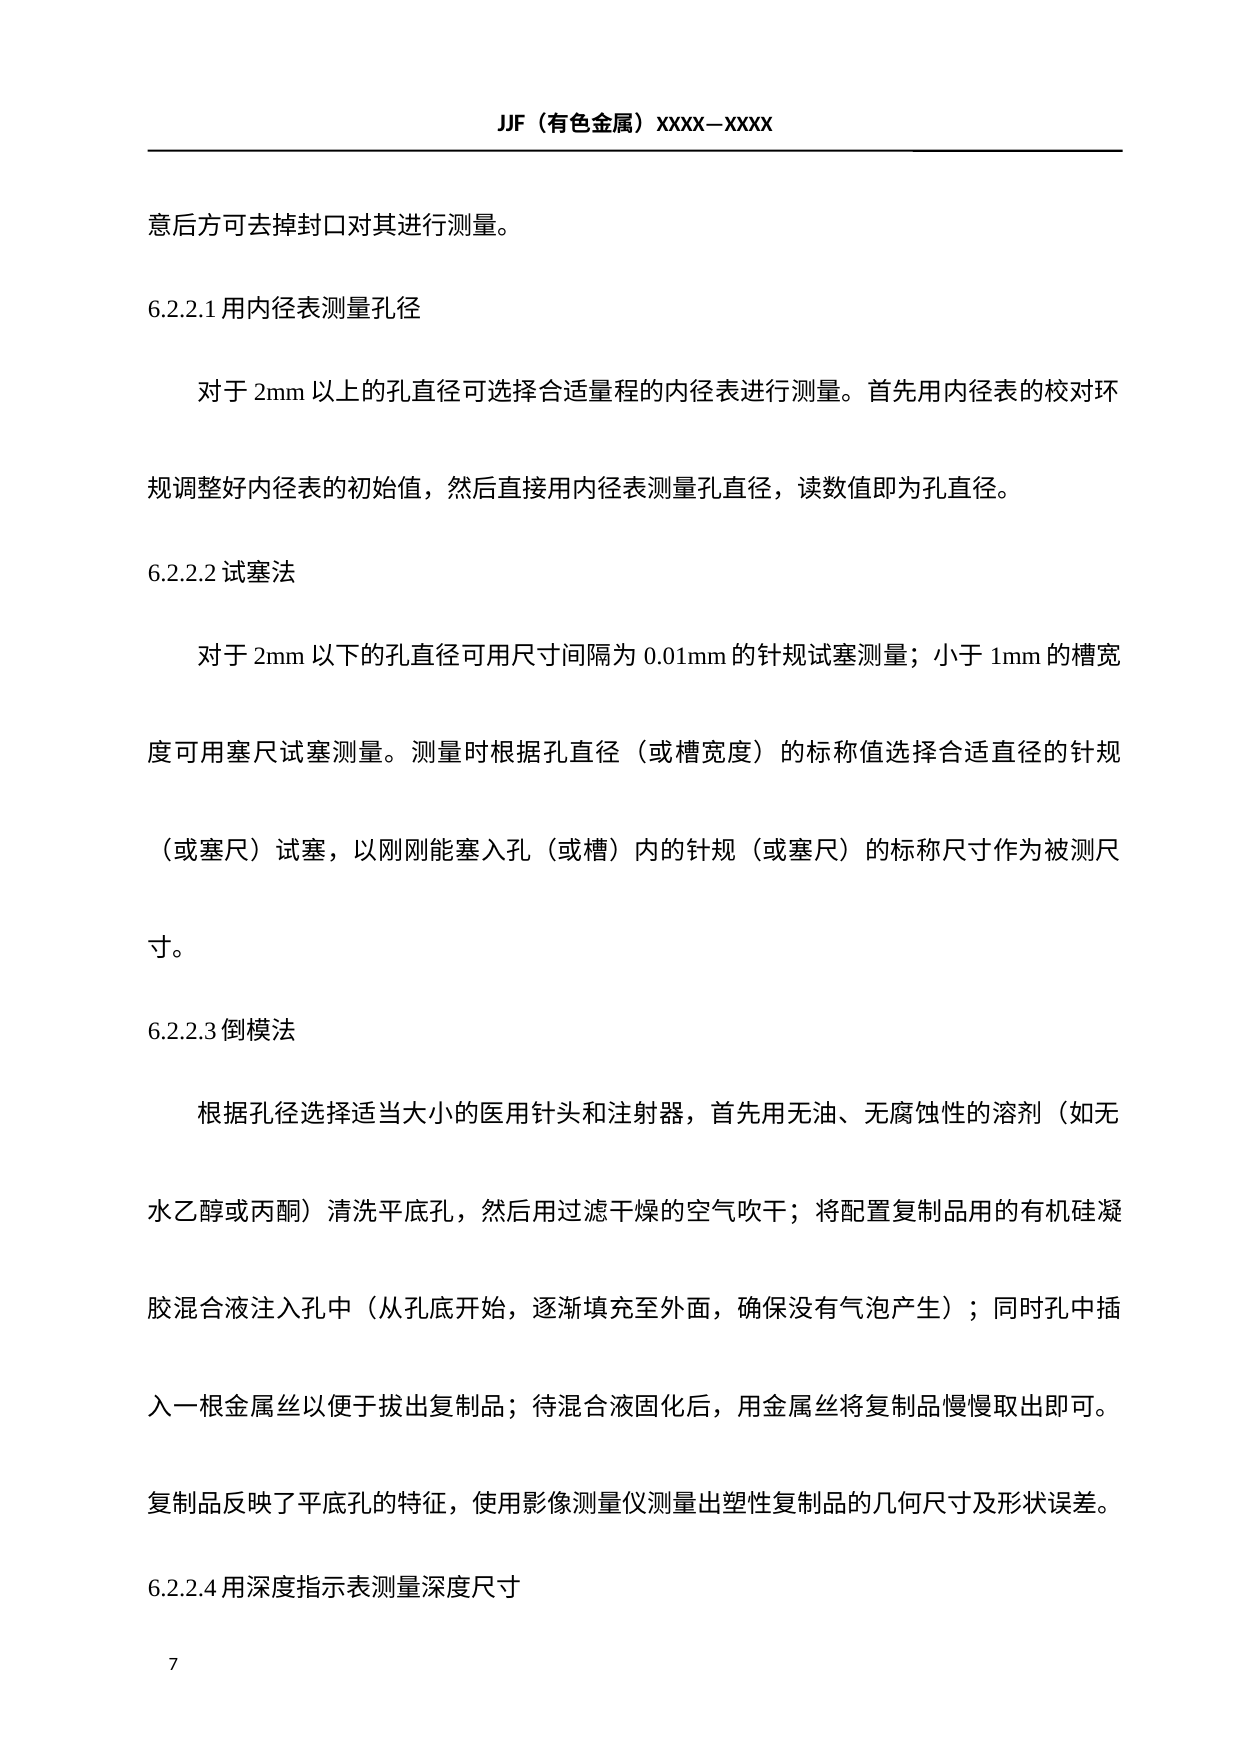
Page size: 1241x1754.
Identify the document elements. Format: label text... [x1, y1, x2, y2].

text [148, 191, 1122, 256]
text 6.2.2.4用深度指示表测量深度尺寸 [148, 1553, 1122, 1618]
text 6.2.2.1用内径表测量孔径 [148, 274, 1122, 339]
text 6.2.2.3倒模法 [148, 996, 1122, 1061]
text 对于2mm以上的孔直径可选择合适量程的内径表进行测量。首先用内径表的校对环规调整好内径表的初始值，然后直接用内径表测量孔直径，读数值即为孔直径。 [148, 357, 1122, 519]
text 根据孔径选择适当大小的医用针头和注射器，首先用无油、无腐蚀性的溶剂（如无水乙醇或丙酮）清洗平底孔，然后用过滤干燥的空气吹干；将配置复制品用的有机硅凝胶混合液注入孔中（从孔底开始，逐渐填充至外面，确保没有气泡产生）；同时孔中插入一根金属丝以便于拔出复制品；待混合液固化后，用金属丝将复制品慢慢取出即可。复制品反映了平底孔的特征，使用影像测量仪测量出塑性复制品的几何尺寸及形状误差。 [148, 1079, 1122, 1534]
text 对于2mm以下的孔直径可用尺寸间隔为0.01mm的针规试塞测量；小于1mm的槽宽度可用塞尺试塞测量。测量时根据孔直径（或槽宽度）的标称值选择合适直径的针规（或塞尺）试塞，以刚刚能塞入孔（或槽）内的针规（或塞尺）的标称尺寸作为被测尺寸。 [148, 621, 1122, 978]
text 6.2.2.2试塞法 [148, 538, 1122, 603]
